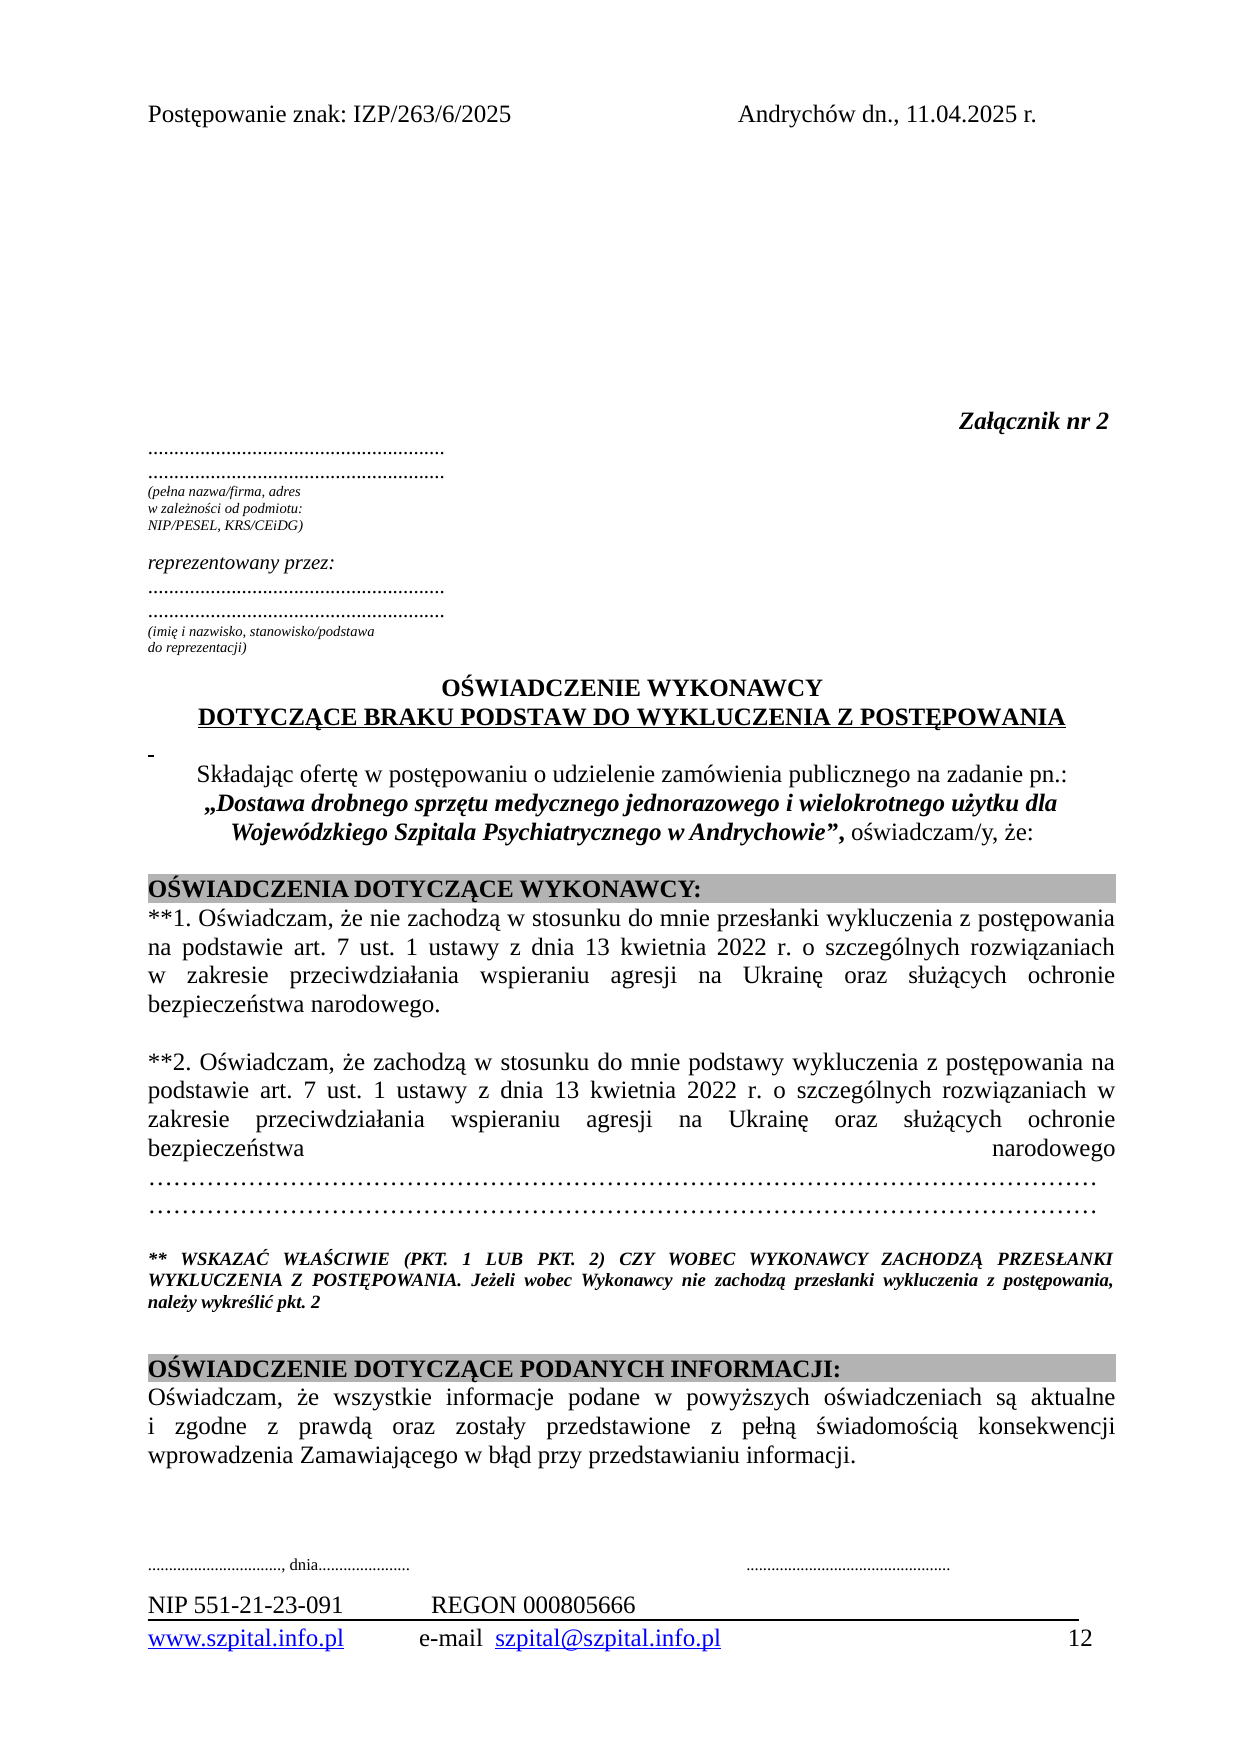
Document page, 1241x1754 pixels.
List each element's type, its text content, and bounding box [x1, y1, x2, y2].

text OŚWIADCZENIA DOTYCZĄCE WYKONAWCY: [702, 874, 1116, 903]
text Załącznik nr 2 [885, 406, 1116, 435]
text w zależności od podmiotu: [148, 500, 1116, 517]
text ** WSKAZAĆ WŁAŚCIWIE (PKT. 1 LUB PKT. 2) CZY WOBEC WYKONAWCY ZACHODZĄ PRZESŁANKI WYKLUCZENIA Z POSTĘPOWANIA. Jeżeli wobec Wykonawcy nie zachodzą przesłanki wykluczenia z postępowania, należy wykreślić pkt. 2 [148, 1248, 1116, 1312]
text NIP/PESEL, KRS/CEiDG) [148, 517, 1116, 533]
text ......................................................... [148, 459, 1116, 483]
text (imię i nazwisko, stanowisko/podstawa [148, 622, 1116, 639]
text Składając ofertę w postępowaniu o udzielenie zamówienia publicznego na zadanie pn.: „Dostawa drobnego sprzętu medycznego jednorazowego i wielokrotnego użytku dla Wojewódzkiego Szpitala Psychiatrycznego w Andrychowie”, oświadczam/y, że: [148, 759, 1116, 845]
text DOTYCZĄCE BRAKU PODSTAW DO WYKLUCZENIA Z POSTĘPOWANIA [148, 702, 1116, 730]
text OŚWIADCZENIE WYKONAWCY [148, 673, 1116, 702]
text ......................................................... [148, 598, 1116, 622]
text reprezentowany przez: [148, 550, 1116, 574]
text OŚWIADCZENIE DOTYCZĄCE PODANYCH INFORMACJI: [841, 1354, 1116, 1382]
text Oświadczam, że wszystkie informacje podane w powyższych oświadczeniach są aktualne i zgodne z prawdą oraz zostały przedstawione z pełną świadomością konsekwencji wprowadzenia Zamawiającego w błąd przy przedstawianiu informacji. [148, 1382, 1116, 1469]
text do reprezentacji) [148, 639, 1116, 656]
text **1. Oświadczam, że nie zachodzą w stosunku do mnie przesłanki wykluczenia z postępowania na podstawie art. 7 ust. 1 ustawy z dnia 13 kwietnia 2022 r. o szczególnych rozwiązaniach w zakresie przeciwdziałania wspieraniu agresji na Ukrainę oraz służących ochronie bezpieczeństwa narodowego. [148, 903, 1116, 1018]
text ......................................................... [148, 574, 1116, 598]
text ......................................................... [148, 435, 1116, 459]
text **2. Oświadczam, że zachodzą w stosunku do mnie podstawy wykluczenia z postępowania na podstawie art. 7 ust. 1 ustawy z dnia 13 kwietnia 2022 r. o szczególnych rozwiązaniach w zakresie przeciwdziałania wspieraniu agresji na Ukrainę oraz służących ochronie bezpieczeństwa narodowego ………………………………………………………………………………………………………………………………………………………………………………………………………… [148, 1047, 1116, 1219]
text ................................, dnia...................... ................................................. [148, 1555, 1116, 1574]
text (pełna nazwa/firma, adres [148, 483, 1116, 500]
